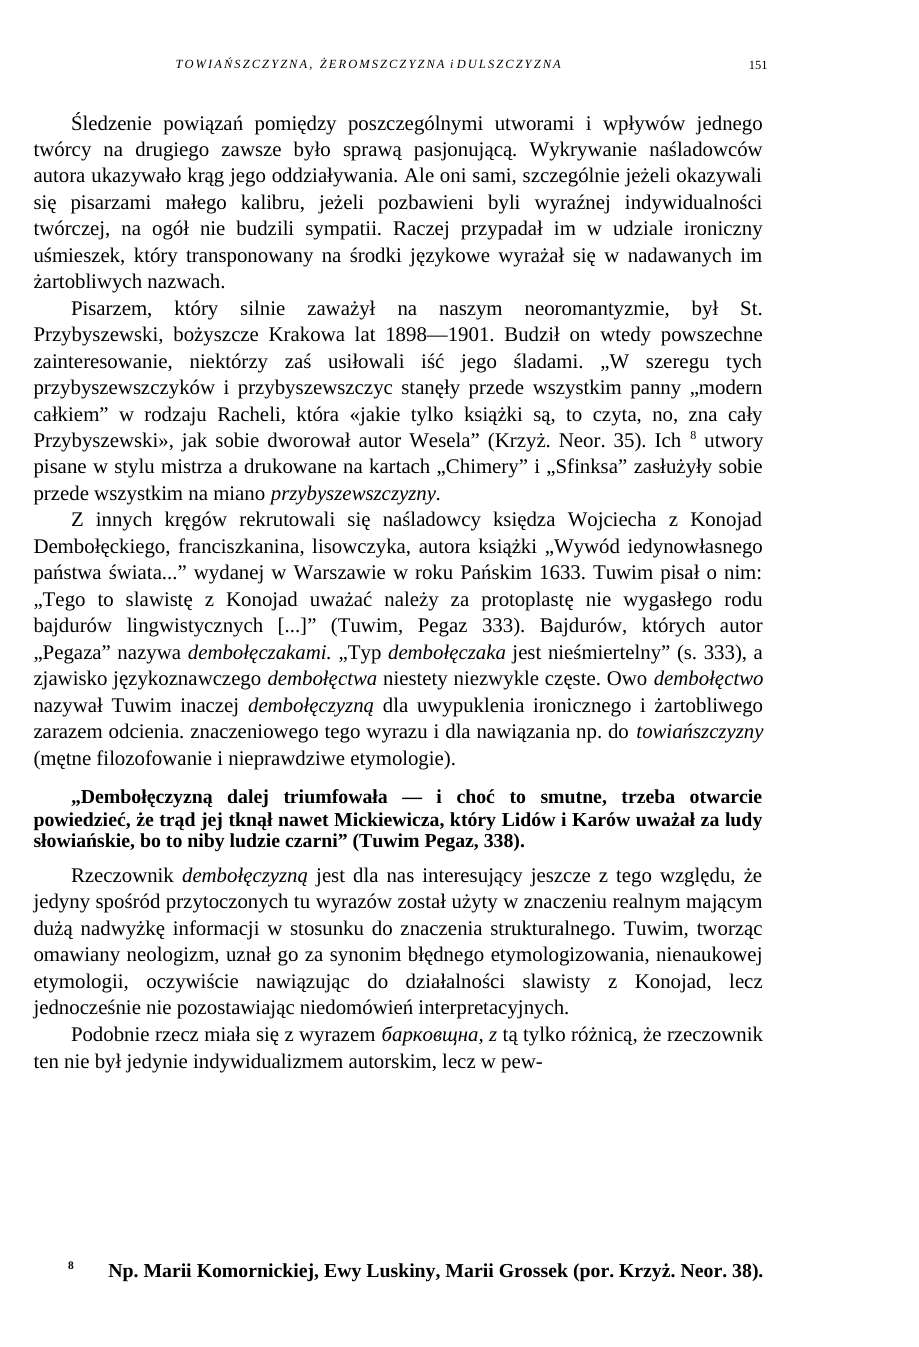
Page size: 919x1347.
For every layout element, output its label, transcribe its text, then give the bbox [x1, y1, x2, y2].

text Śledzenie powiązań pomiędzy poszczególnymi utworami i wpływów jednego twórcy na drugiego zawsze było sprawą pasjonującą. Wykrywanie naśladowców autora ukazywało krąg jego oddziaływania. Ale oni sami, szczególnie jeżeli okazywali się pisarzami małego kalibru, jeżeli pozbawieni byli wyraźnej indywidualności twórczej, na ogół nie budzili sympatii. Raczej przypadał im w udziale ironiczny uśmieszek, który transponowany na środki językowe wyrażał się w nadawanych im żartobliwych nazwach. [33, 109, 763, 294]
text Z innych kręgów rekrutowali się naśladowcy księdza Wojciecha z Konojad Dembołęckiego, franciszkanina, lisowczyka, autora książki „Wywód iedynowłasnego państwa świata...” wydanej w Warszawie w roku Pańskim 1633. Tuwim pisał o nim: „Tego to slawistę z Konojad uważać należy za protoplastę nie wygasłego rodu bajdurów lingwistycznych [...]” (Tuwim, Pegaz 333). Bajdurów, których autor „Pegaza” nazywa dembołęczakami. „Typ dembołęczaka jest nieśmiertelny” (s. 333), a zjawisko językoznawczego dembołęctwa niestety niezwykle częste. Owo dembołęctwo nazywał Tuwim inaczej dembołęczyzną dla uwypuklenia ironicznego i żartobliwego zarazem odcienia. znaczeniowego tego wyrazu i dla nawiązania np. do towiańszczyzny (mętne filozofowanie i nieprawdziwe etymologie). [33, 506, 763, 770]
text Pisarzem, który silnie zaważył na naszym neoromantyzmie, był St. Przybyszewski, bożyszcze Krakowa lat 1898—1901. Budził on wtedy powszechne zainteresowanie, niektórzy zaś usiłowali iść jego śladami. „W szeregu tych przybyszewszczyków i przybyszewszczyc stanęły przede wszystkim panny „modern całkiem” w rodzaju Racheli, która «jakie tylko książki są, to czyta, no, zna cały Przybyszewski», jak sobie dworował autor Wesela” (Krzyż. Neor. 35). Ich 8 utwory pisane w stylu mistrza a drukowane na kartach „Chimery” i „Sfinksa” zasłużyły sobie przede wszystkim na miano przybyszewszczyzny. [33, 294, 763, 506]
text 151 [749, 59, 768, 72]
text Rzeczownik dembołęczyzną jest dla nas interesujący jeszcze z tego względu, że jedyny spośród przytoczonych tu wyrazów został użyty w znaczeniu realnym mającym dużą nadwyżkę informacji w stosunku do znaczenia strukturalnego. Tuwim, tworząc omawiany neologizm, uznał go za synonim błędnego etymologizowania, nienaukowej etymologii, oczywiście nawiązując do działalności slawisty z Konojad, lecz jednocześnie nie pozostawiając niedomówień interpretacyjnych. [33, 861, 763, 1020]
text „Dembołęczyzną dalej triumfowała — i choć to smutne, trzeba otwarcie powiedzieć, że trąd jej tknął nawet Mickiewicza, który Lidów i Karów uważał za ludy słowiańskie, bo to niby ludzie czarni” (Tuwim Pegaz, 338). [33, 786, 763, 852]
text 8 Np. Marii Komornickiej, Ewy Luskiny, Marii Grossek (por. Krzyż. Neor. 38). [68, 1261, 764, 1281]
text Podobnie rzecz miała się z wyrazem барковщна, z tą tylko różnicą, że rzeczownik ten nie był jedynie indywidualizmem autorskim, lecz w pew- [33, 1020, 763, 1074]
